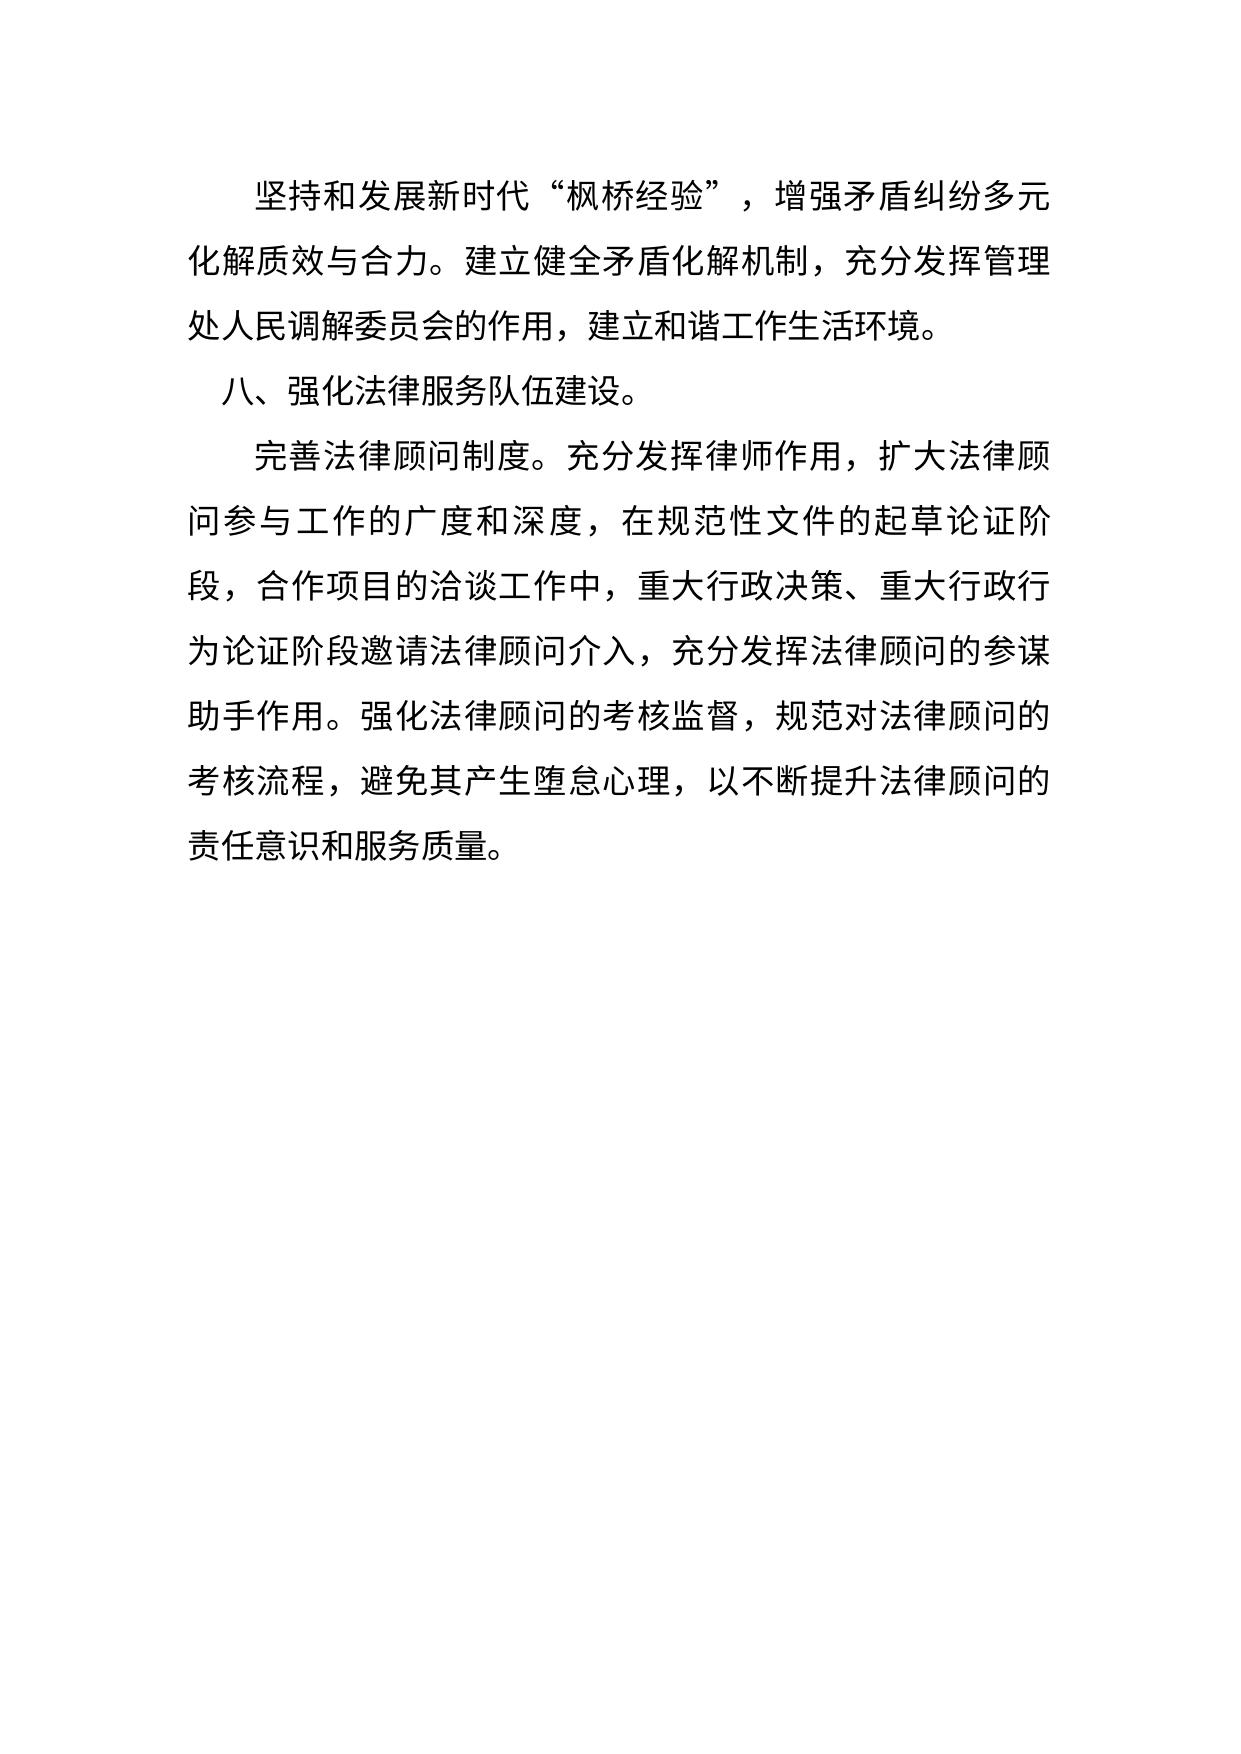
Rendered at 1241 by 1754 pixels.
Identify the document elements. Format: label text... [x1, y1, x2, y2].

list 完善法律顾问制度。充分发挥律师作用，扩大法律顾问参与工作的广度和深度，在规范性文件的起草论证阶段，合作项目的洽谈工作中，重大行政决策、重大行政行为论证阶段邀请法律顾问介入，充分发挥法律顾问的参谋助手作用。强化法律顾问的考核监督，规范对法律顾问的考核流程，避免其产生堕怠心理，以不断提升法律顾问的责任意识和服务质量。 [187, 422, 1053, 877]
list 坚持和发展新时代“枫桥经验”，增强矛盾纠纷多元化解质效与合力。建立健全矛盾化解机制，充分发挥管理处人民调解委员会的作用，建立和谐工作生活环境。 [187, 162, 1053, 357]
list 八、强化法律服务队伍建设。 [187, 357, 1053, 422]
